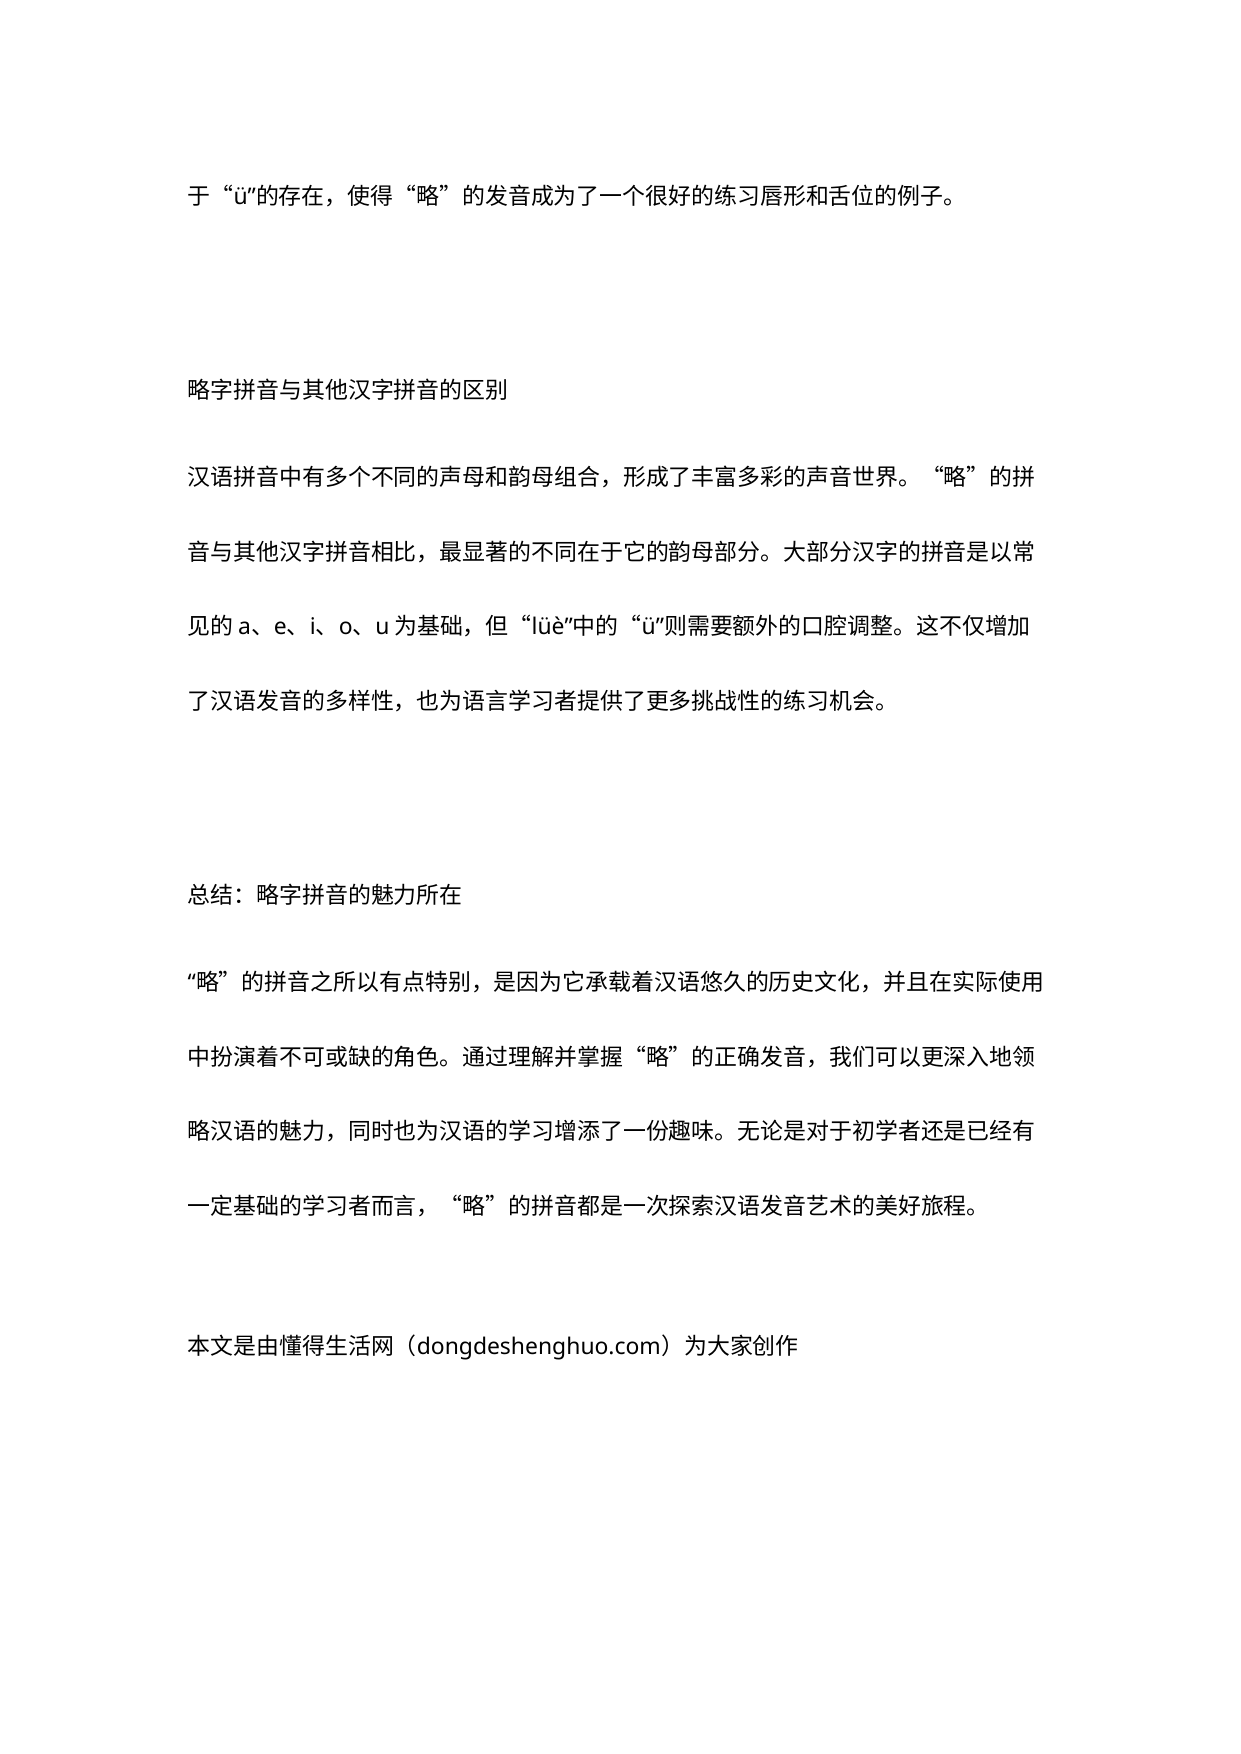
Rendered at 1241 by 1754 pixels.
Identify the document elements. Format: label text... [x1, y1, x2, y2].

text “略”的拼音之所以有点特别，是因为它承载着汉语悠久的历史文化，并且在实际使用中扮演着不可或缺的角色。通过理解并掌握“略”的正确发音，我们可以更深入地领略汉语的魅力，同时也为汉语的学习增添了一份趣味。无论是对于初学者还是已经有一定基础的学习者而言，“略”的拼音都是一次探索汉语发音艺术的美好旅程。 [187, 948, 1053, 1237]
text 略字拼音与其他汉字拼音的区别 [187, 356, 1053, 421]
text 本文是由懂得生活网（dongdeshenghuo.com）为大家创作 [187, 1312, 1053, 1377]
text 总结：略字拼音的魅力所在 [187, 861, 1053, 926]
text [187, 162, 1053, 227]
text 汉语拼音中有多个不同的声母和韵母组合，形成了丰富多彩的声音世界。“略”的拼音与其他汉字拼音相比，最显著的不同在于它的韵母部分。大部分汉字的拼音是以常见的a、e、i、o、u为基础，但“lüè”中的“ü”则需要额外的口腔调整。这不仅增加了汉语发音的多样性，也为语言学习者提供了更多挑战性的练习机会。 [187, 443, 1053, 732]
